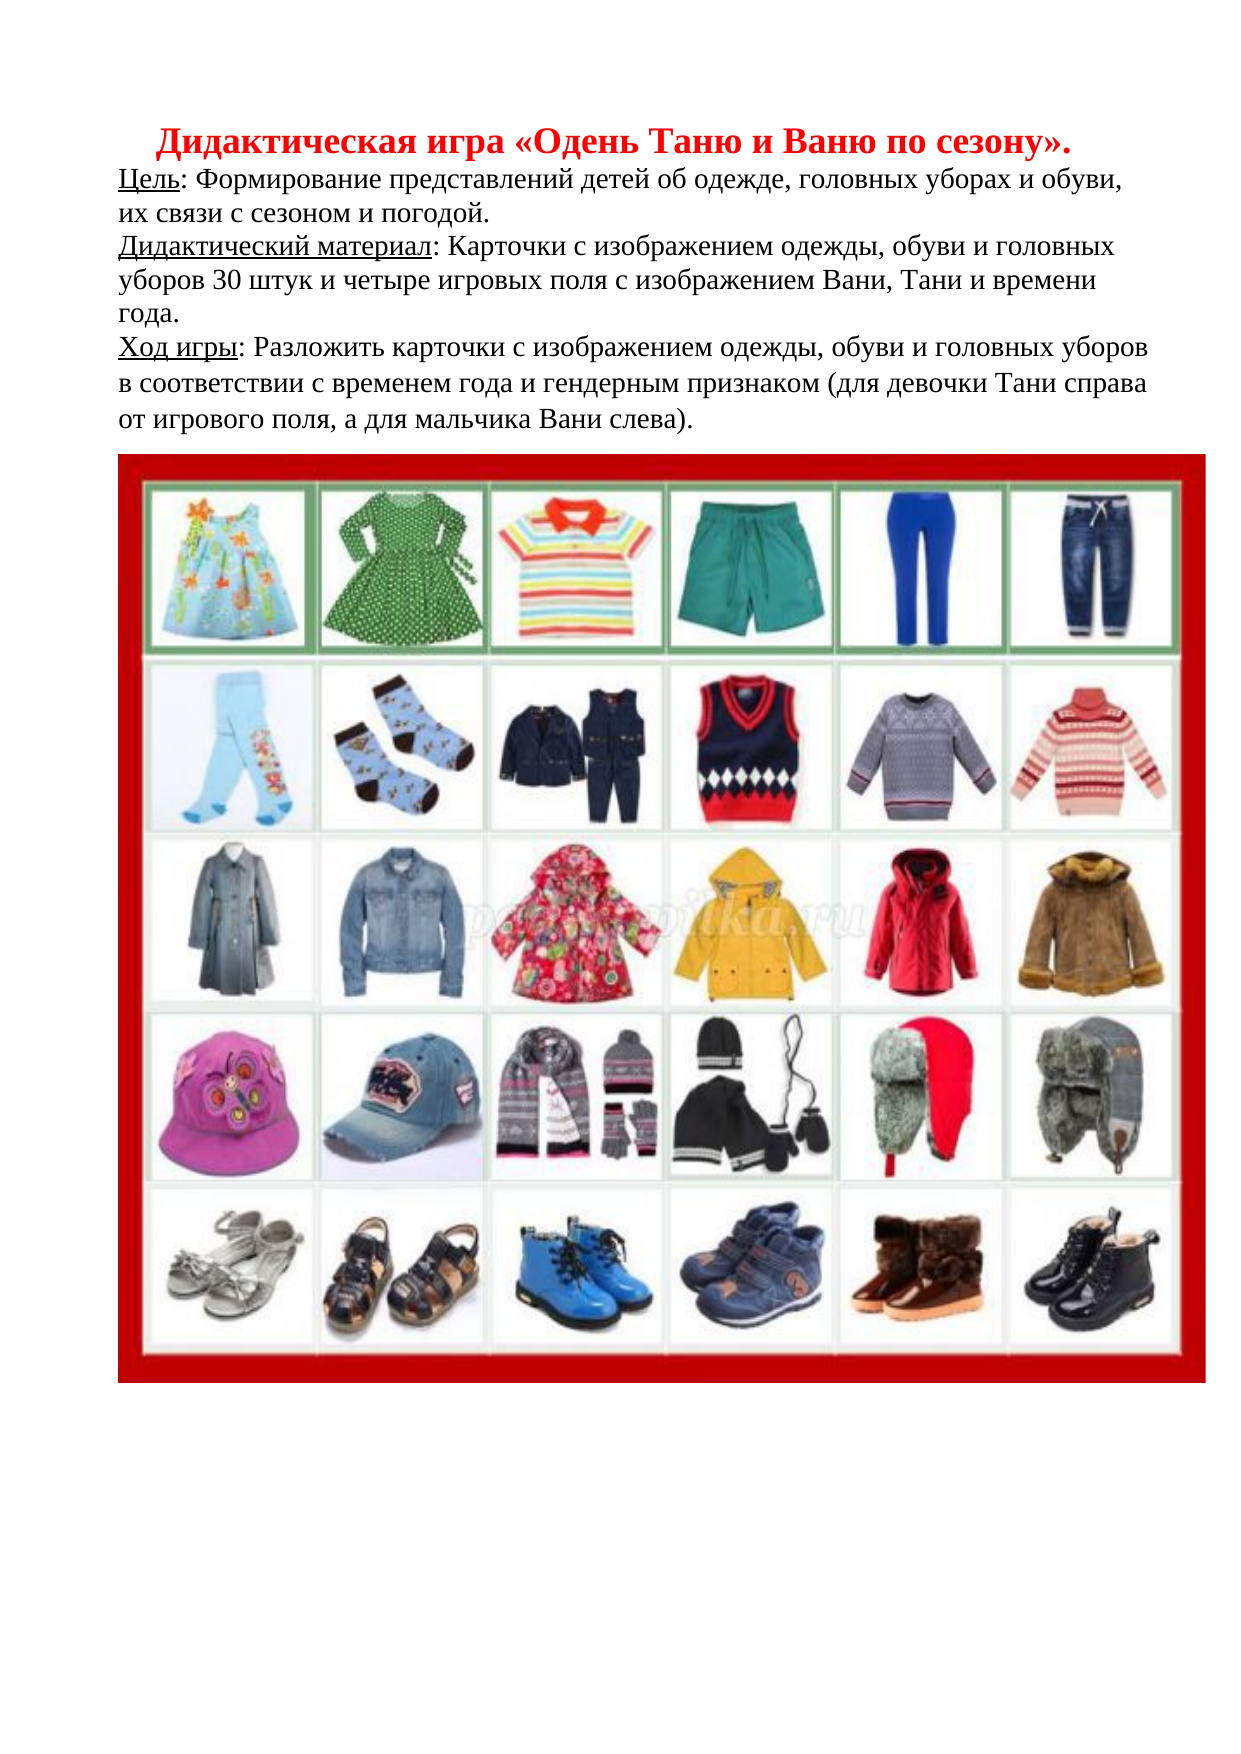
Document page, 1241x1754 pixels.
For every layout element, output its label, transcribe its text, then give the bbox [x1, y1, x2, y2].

picture [118, 454, 1206, 1383]
text Ход игры: Разложить карточки с изображением одежды, обуви и головных уборов в соответствии с временем года и гендерным признаком (для девочки Тани справа от игрового поля, а для мальчика Вани слева). [118, 329, 1152, 435]
text Дидактическая игра «Одень Таню и Ваню по сезону». Цель: Формирование представлений детей об одежде, головных уборах и обуви, их связи с сезоном и погодой. Дидактический материал: Карточки с изображением одежды, обуви и головных уборов 30 штук и четыре игровых поля с изображением Вани, Тани и времени года. [180, 118, 1152, 329]
